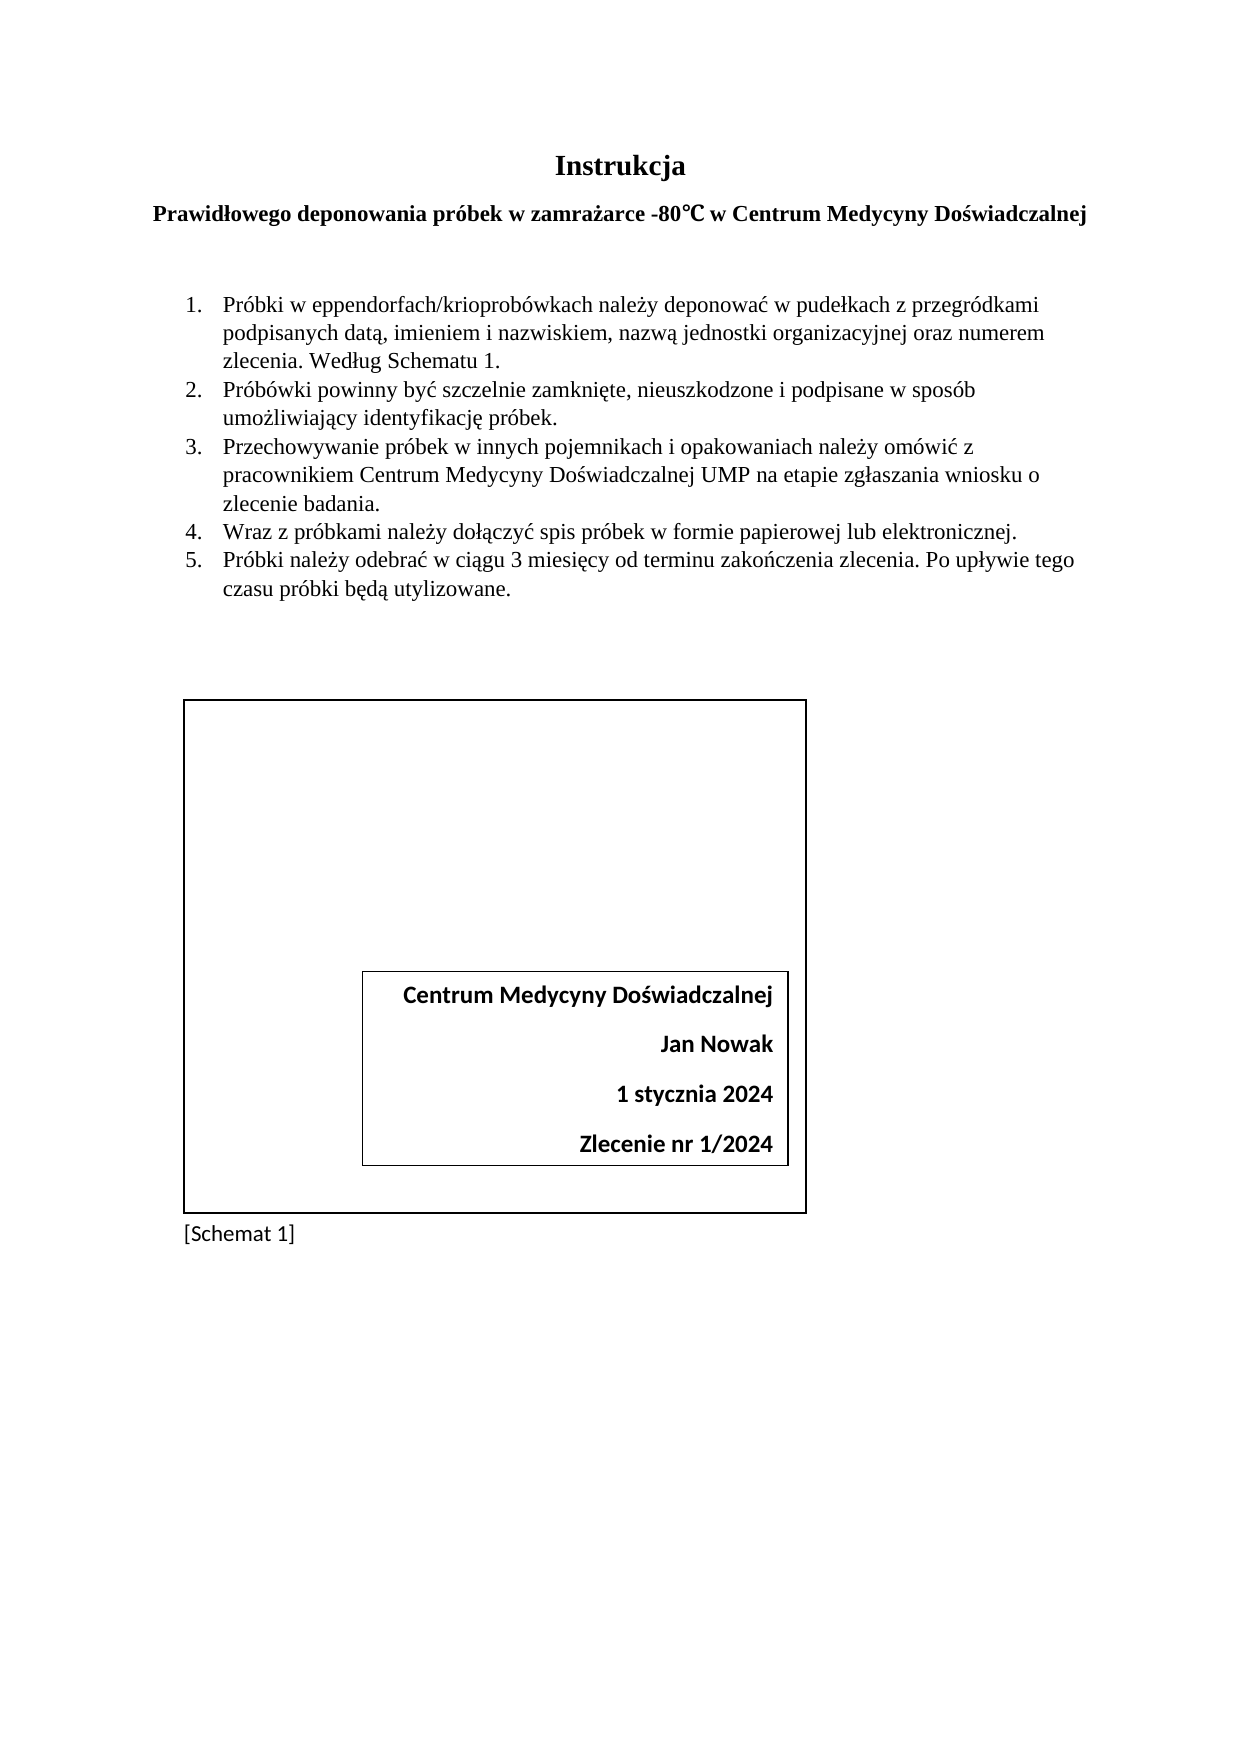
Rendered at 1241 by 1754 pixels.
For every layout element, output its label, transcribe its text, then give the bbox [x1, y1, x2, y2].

text Instrukcja [148, 148, 1093, 181]
text Prawidłowego deponowania próbek w zamrażarce -80℃ w Centrum Medycyny Doświadczalnej [148, 200, 1093, 227]
list Wraz z próbkami należy dołączyć spis próbek w formie papierowej lub elektronicznej. [185, 518, 1093, 544]
list Próbki w eppendorfach/krioprobówkach należy deponować w pudełkach z przegródkami podpisanych datą, imieniem i nazwiskiem, nazwą jednostki organizacyjnej oraz numerem zlecenia. Według Schematu 1. [185, 291, 1093, 374]
list Próbki należy odebrać w ciągu 3 miesięcy od terminu zakończenia zlecenia. Po upływie tego czasu próbki będą utylizowane. [185, 547, 1093, 601]
list Próbówki powinny być szczelnie zamknięte, nieuszkodzone i podpisane w sposób umożliwiający identyfikację próbek. [185, 376, 1093, 431]
list Przechowywanie próbek w innych pojemnikach i opakowaniach należy omówić z pracownikiem Centrum Medycyny Doświadczalnej UMP na etapie zgłaszania wniosku o zlecenie badania. [185, 433, 1093, 516]
